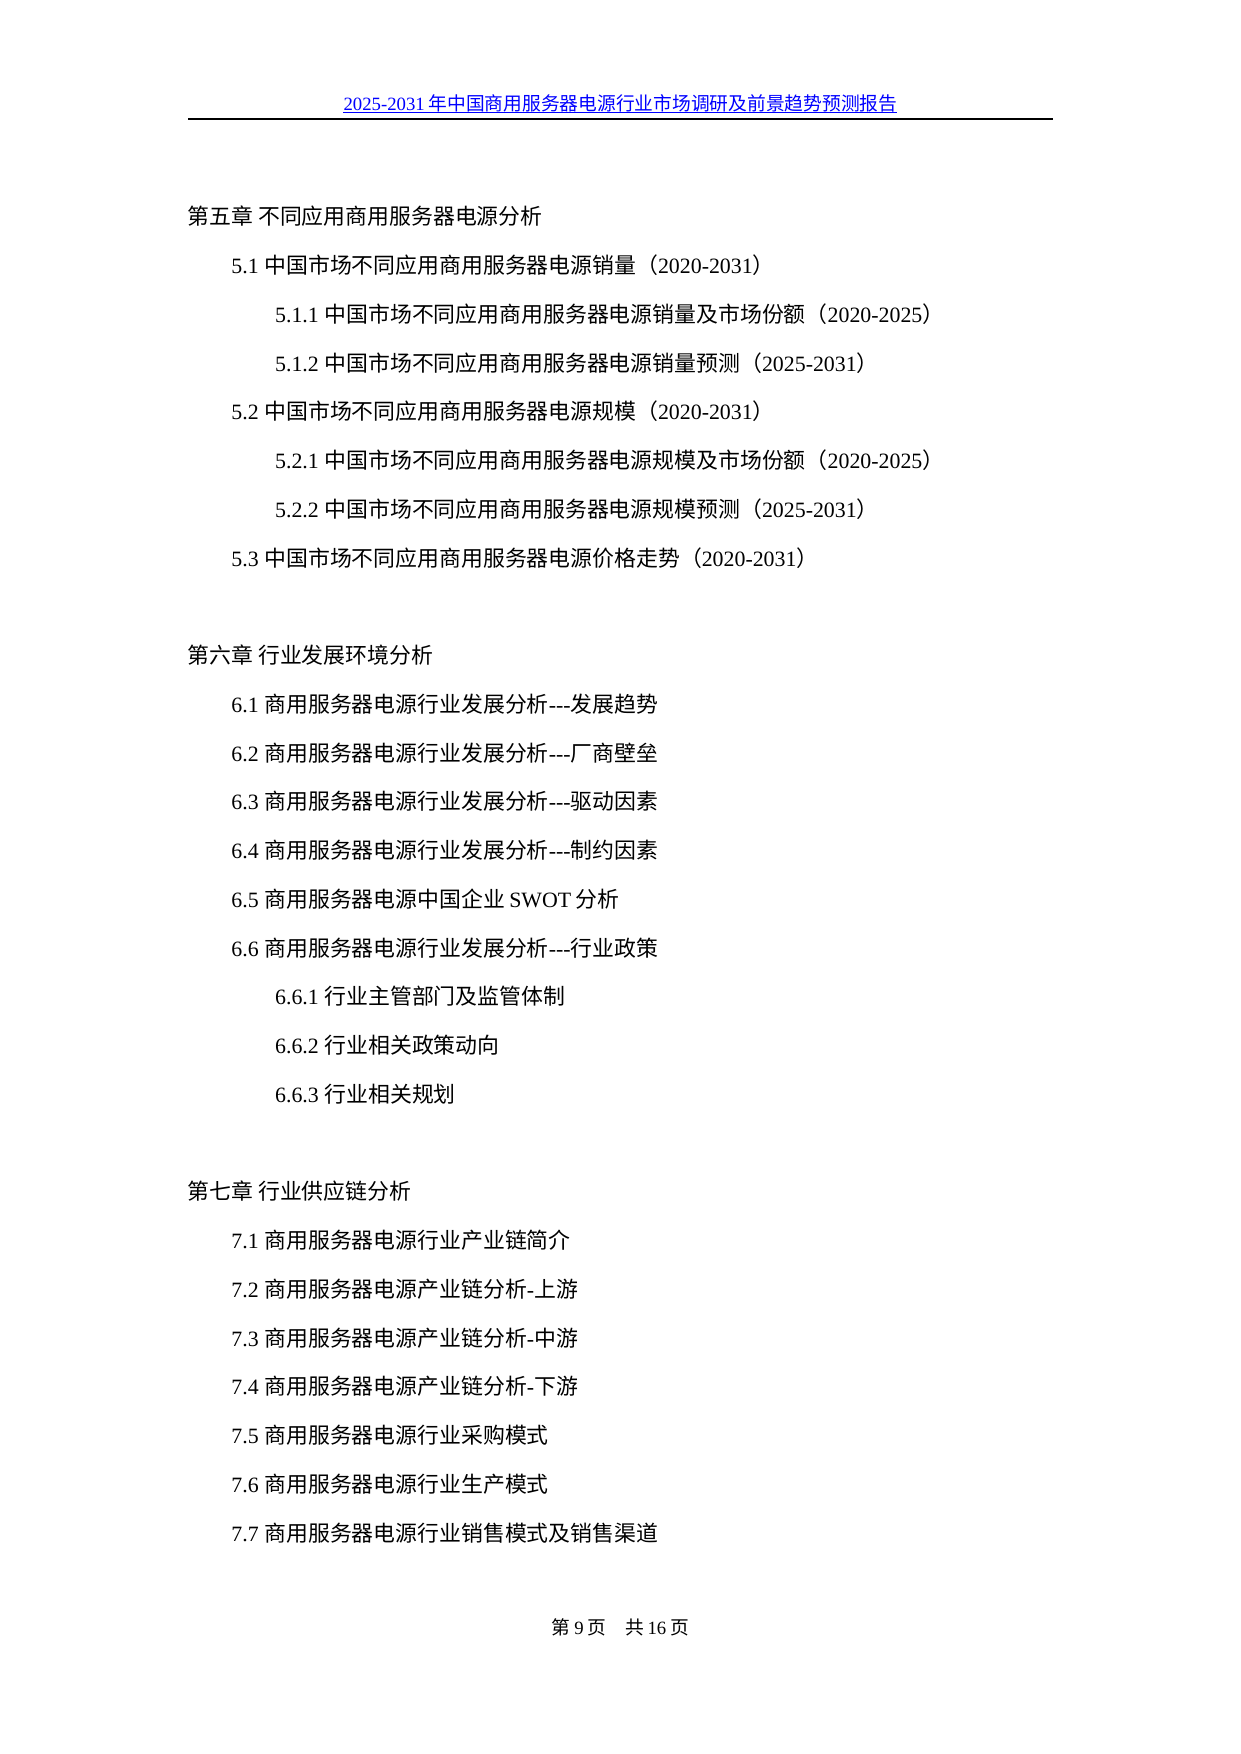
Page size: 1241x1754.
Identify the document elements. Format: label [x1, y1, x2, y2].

text [187, 150, 1053, 1548]
